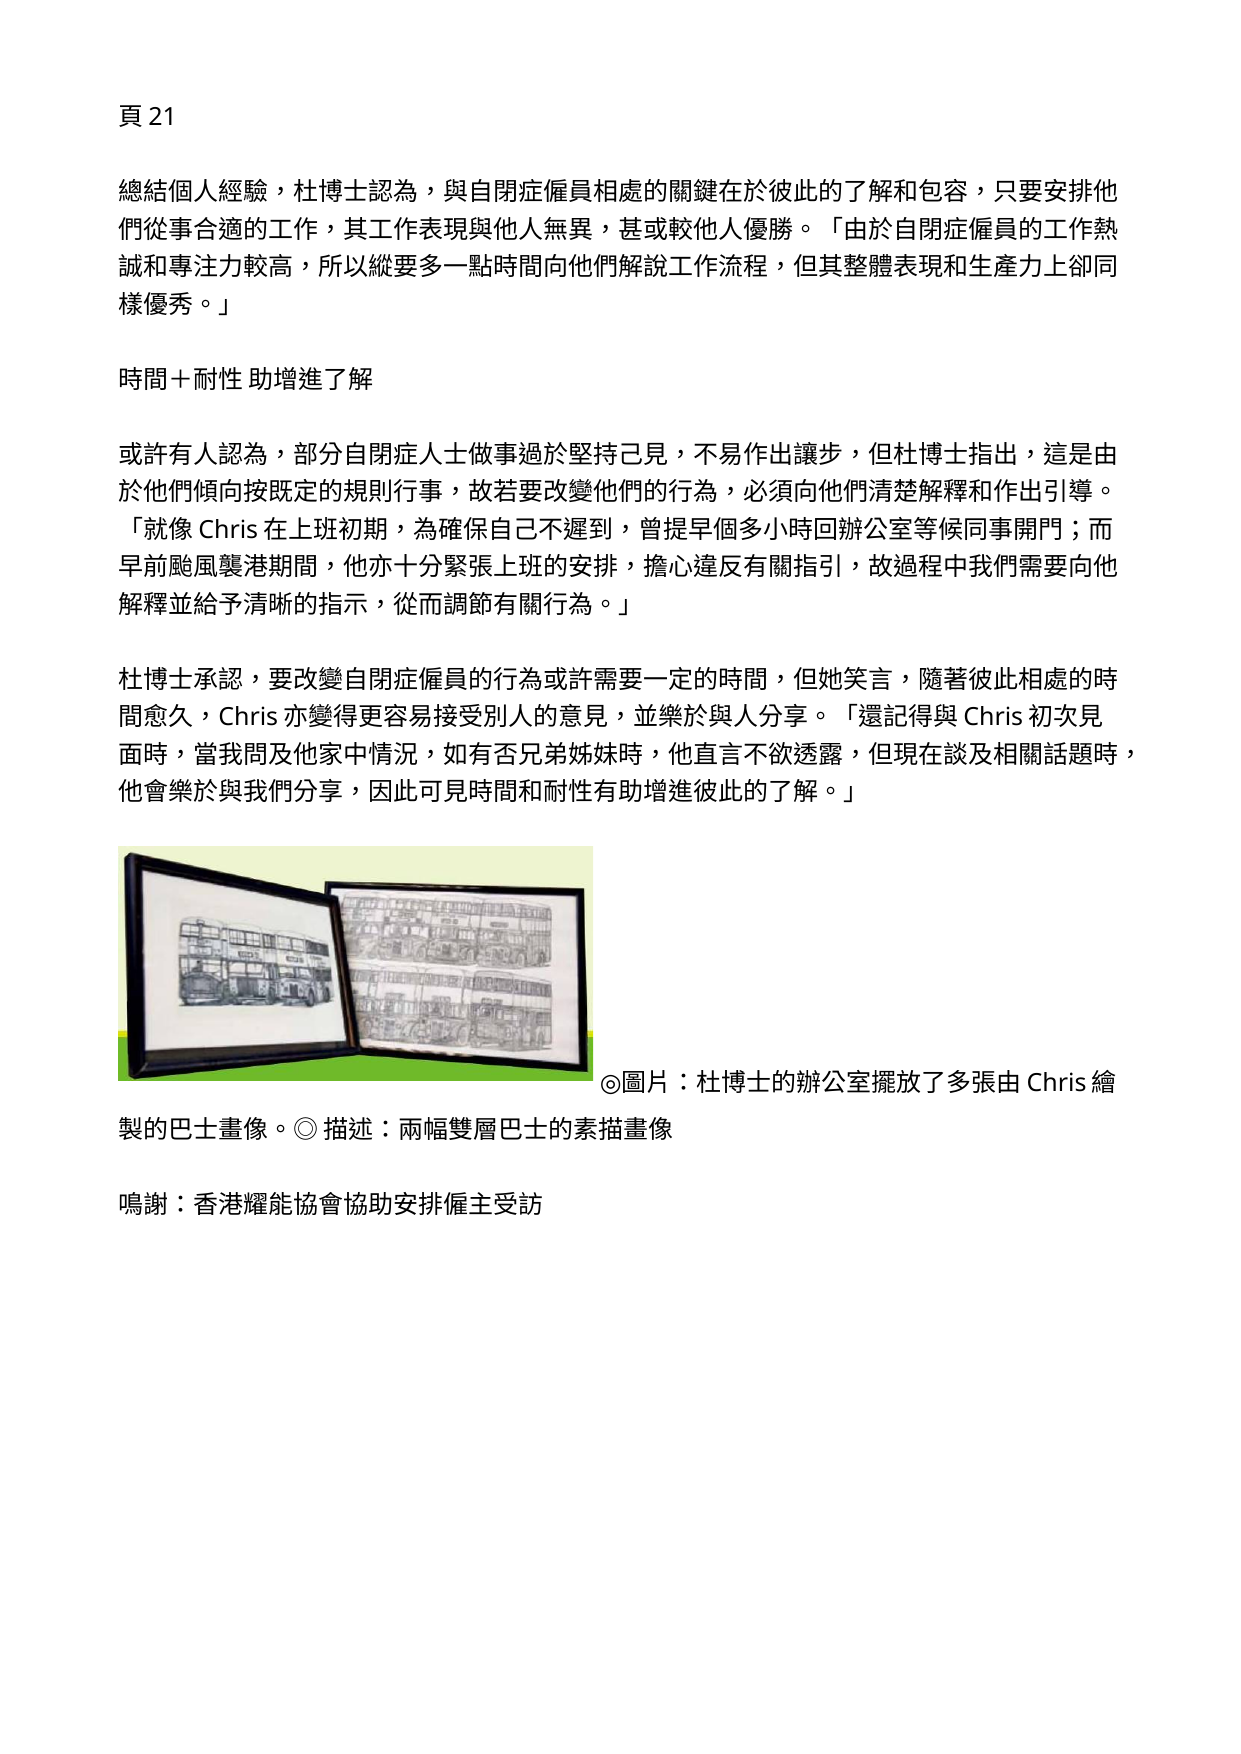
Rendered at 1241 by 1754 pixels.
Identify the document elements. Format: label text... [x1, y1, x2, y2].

text 時間＋耐性 助增進了解 [118, 359, 1122, 396]
picture [118, 846, 594, 1081]
text 頁21 [118, 96, 1122, 134]
text 杜博士承認，要改變自閉症僱員的行為或許需要一定的時間，但她笑言，隨著彼此相處的時間愈久，Chris亦變得更容易接受別人的意見，並樂於與人分享。「還記得與Chris初次見面時，當我問及他家中情況，如有否兄弟姊妹時，他直言不欲透露，但現在談及相關話題時，他會樂於與我們分享，因此可見時間和耐性有助增進彼此的了解。」 [118, 659, 1122, 809]
text 鳴謝：香港耀能協會協助安排僱主受訪 [118, 1184, 1122, 1221]
text 或許有人認為，部分自閉症人士做事過於堅持己見，不易作出讓步，但杜博士指出，這是由於他們傾向按既定的規則行事，故若要改變他們的行為，必須向他們清楚解釋和作出引導。「就像Chris在上班初期，為確保自己不遲到，曾提早個多小時回辦公室等候同事開門；而早前颱風襲港期間，他亦十分緊張上班的安排，擔心違反有關指引，故過程中我們需要向他解釋並給予清晰的指示，從而調節有關行為。」 [118, 434, 1122, 621]
text 總結個人經驗，杜博士認為，與自閉症僱員相處的關鍵在於彼此的了解和包容，只要安排他們從事合適的工作，其工作表現與他人無異，甚或較他人優勝。「由於自閉症僱員的工作熱誠和專注力較高，所以縱要多一點時間向他們解說工作流程，但其整體表現和生產力上卻同樣優秀。」 [118, 171, 1122, 321]
